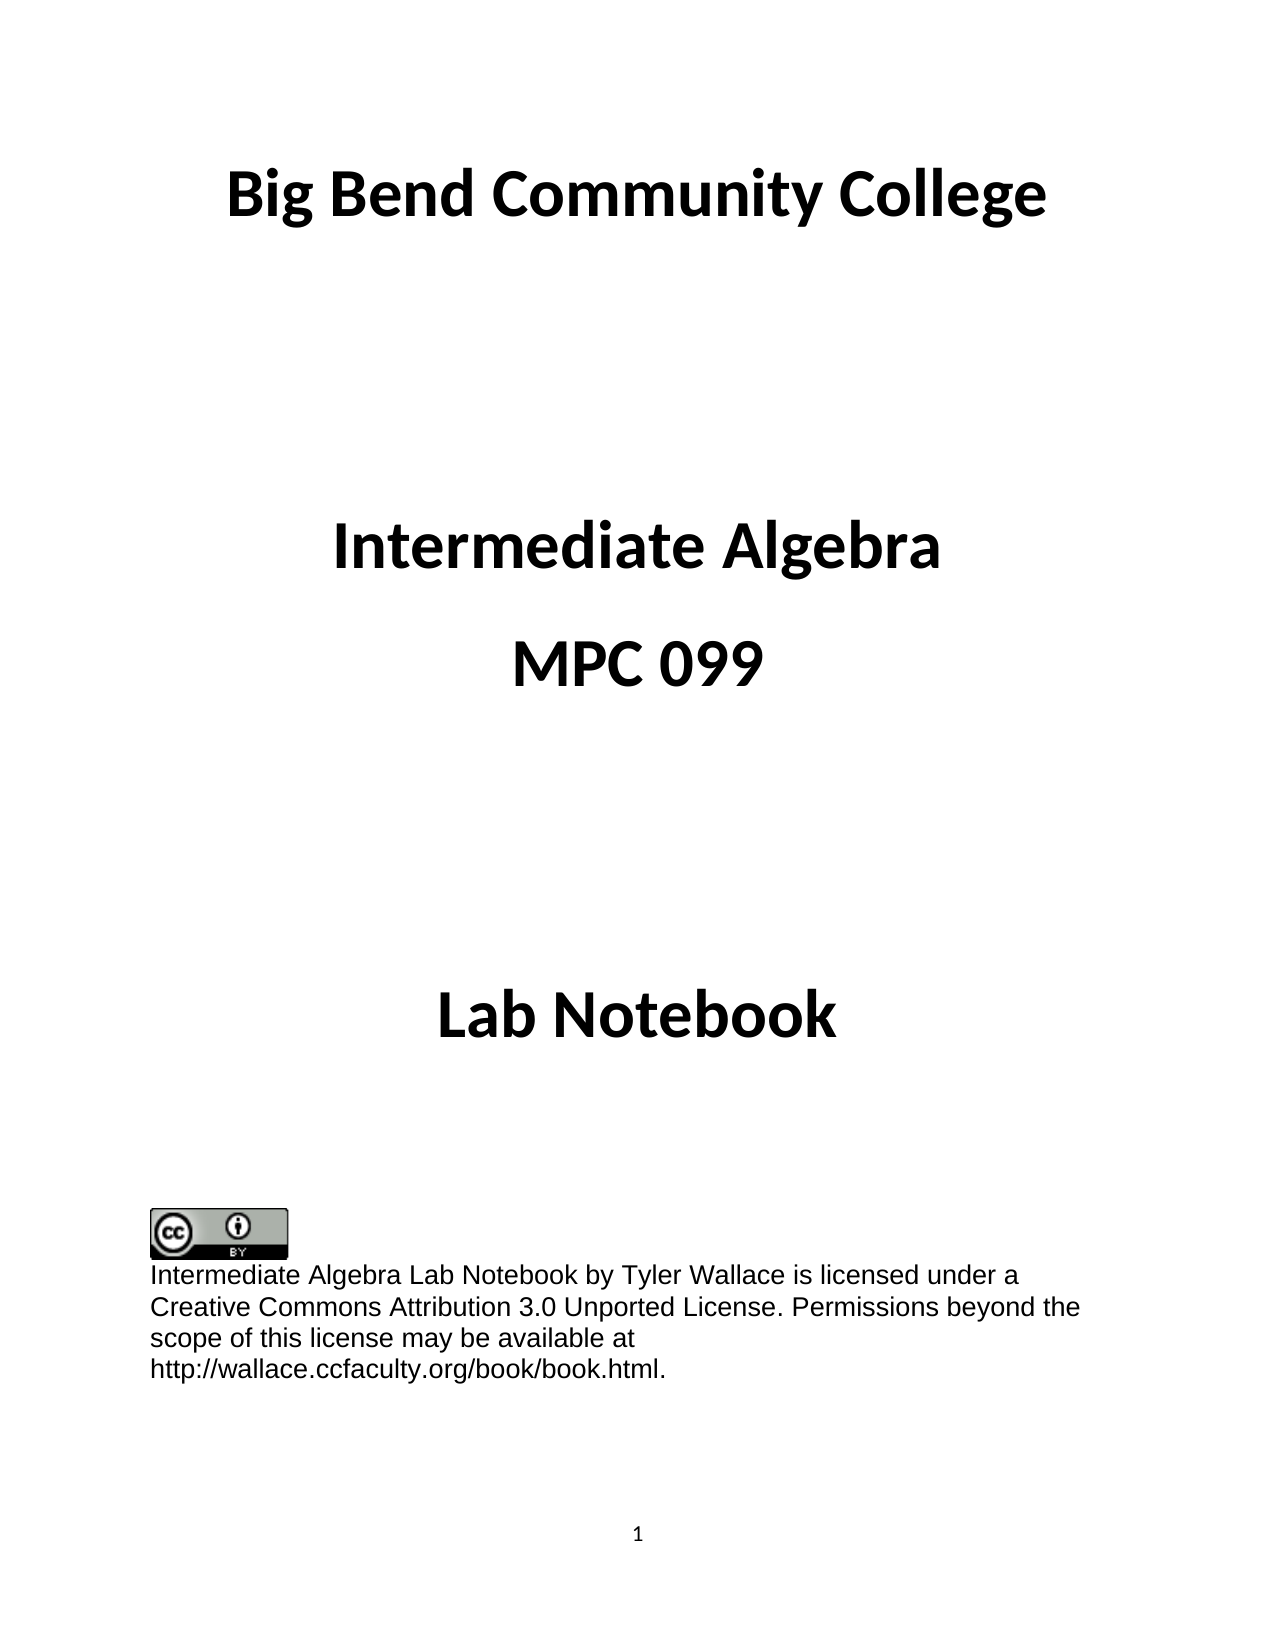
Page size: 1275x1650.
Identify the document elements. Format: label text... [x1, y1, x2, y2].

text MPC 099 [150, 619, 1125, 703]
text Big Bend Community College [150, 150, 1125, 234]
text Lab Notebook [150, 971, 1125, 1184]
text Intermediate Algebra Lab Notebook by Tyler Wallace is licensed under a Creative Commons Attribution 3.0 Unported License. Permissions beyond the scope of this license may be available at http://wallace.ccfaculty.org/book/book.html. [150, 1209, 1125, 1384]
picture [150, 1208, 289, 1260]
text Intermediate Algebra [150, 502, 1125, 586]
